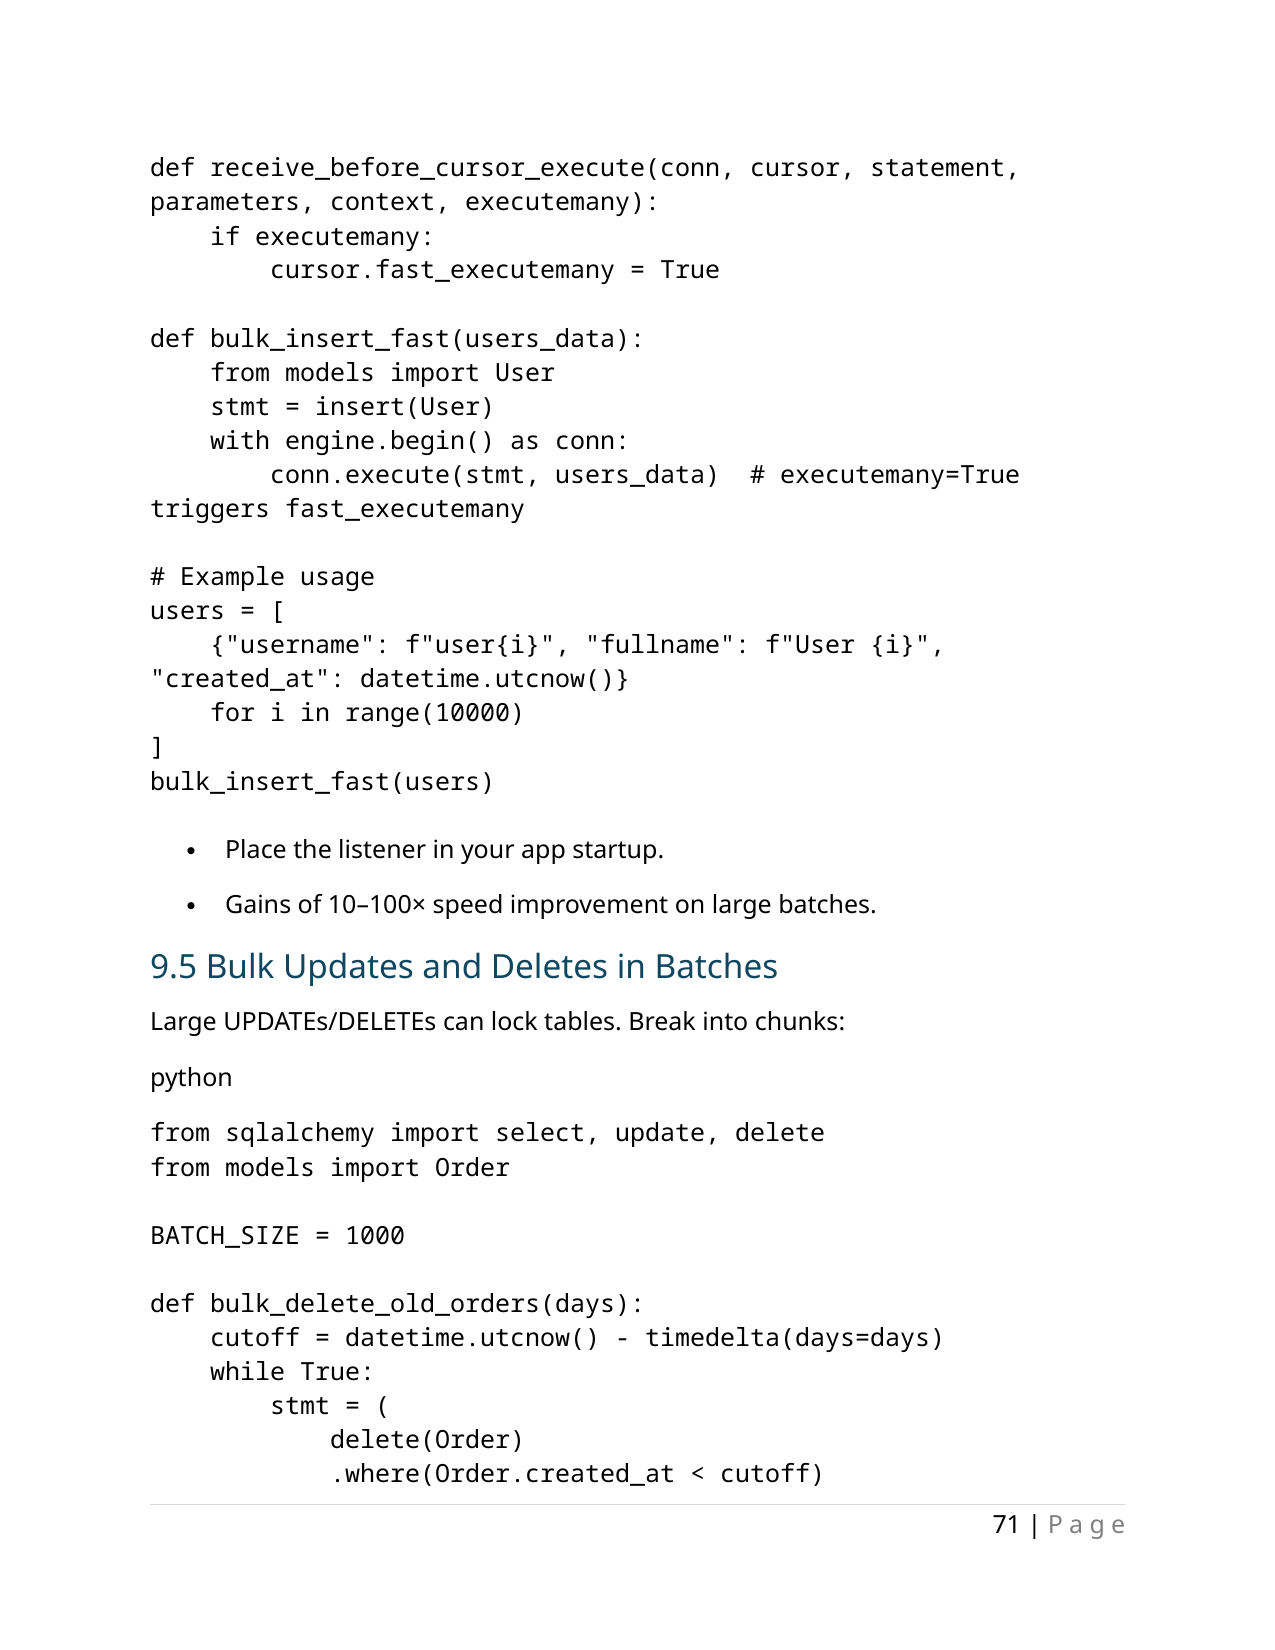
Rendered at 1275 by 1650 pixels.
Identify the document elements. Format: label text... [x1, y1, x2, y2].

text users = [ [150, 593, 1125, 627]
list Place the listener in your app startup. [187, 831, 1125, 865]
text cutoff = datetime.utcnow() - timedelta(days=days) [150, 1319, 1125, 1353]
text stmt = ( [150, 1388, 1125, 1422]
text cursor.fast_executemany = True [150, 252, 1125, 286]
text if executemany: [150, 218, 1125, 252]
text while True: [150, 1353, 1125, 1388]
text bulk_insert_fast(users) [150, 763, 1125, 797]
text with engine.begin() as conn: [150, 422, 1125, 457]
text python [150, 1059, 1125, 1093]
text from sqlalchemy import select, update, delete [150, 1115, 1125, 1149]
text for i in range(10000) [150, 695, 1125, 729]
text # Example usage [150, 559, 1125, 593]
text ] [150, 729, 1125, 763]
text def receive_before_cursor_execute(conn, cursor, statement, parameters, context, executemany): [150, 150, 1125, 218]
subtitle 9.5 Bulk Updates and Deletes in Batches [150, 943, 1125, 988]
text conn.execute(stmt, users_data) # executemany=True triggers fast_executemany [150, 457, 1125, 525]
list Gains of 10–100× speed improvement on large batches. [187, 887, 1125, 921]
text delete(Order) [150, 1422, 1125, 1456]
text from models import User [150, 354, 1125, 388]
text from models import Order [150, 1149, 1125, 1183]
text BATCH_SIZE = 1000 [150, 1217, 1125, 1251]
text stmt = insert(User) [150, 388, 1125, 422]
text def bulk_delete_old_orders(days): [150, 1285, 1125, 1319]
text {"username": f"user{i}", "fullname": f"User {i}", "created_at": datetime.utcnow()} [150, 627, 1125, 695]
text .where(Order.created_at < cutoff) [150, 1456, 1125, 1490]
text Large UPDATEs/DELETEs can lock tables. Break into chunks: [150, 1003, 1125, 1037]
text def bulk_insert_fast(users_data): [150, 320, 1125, 354]
